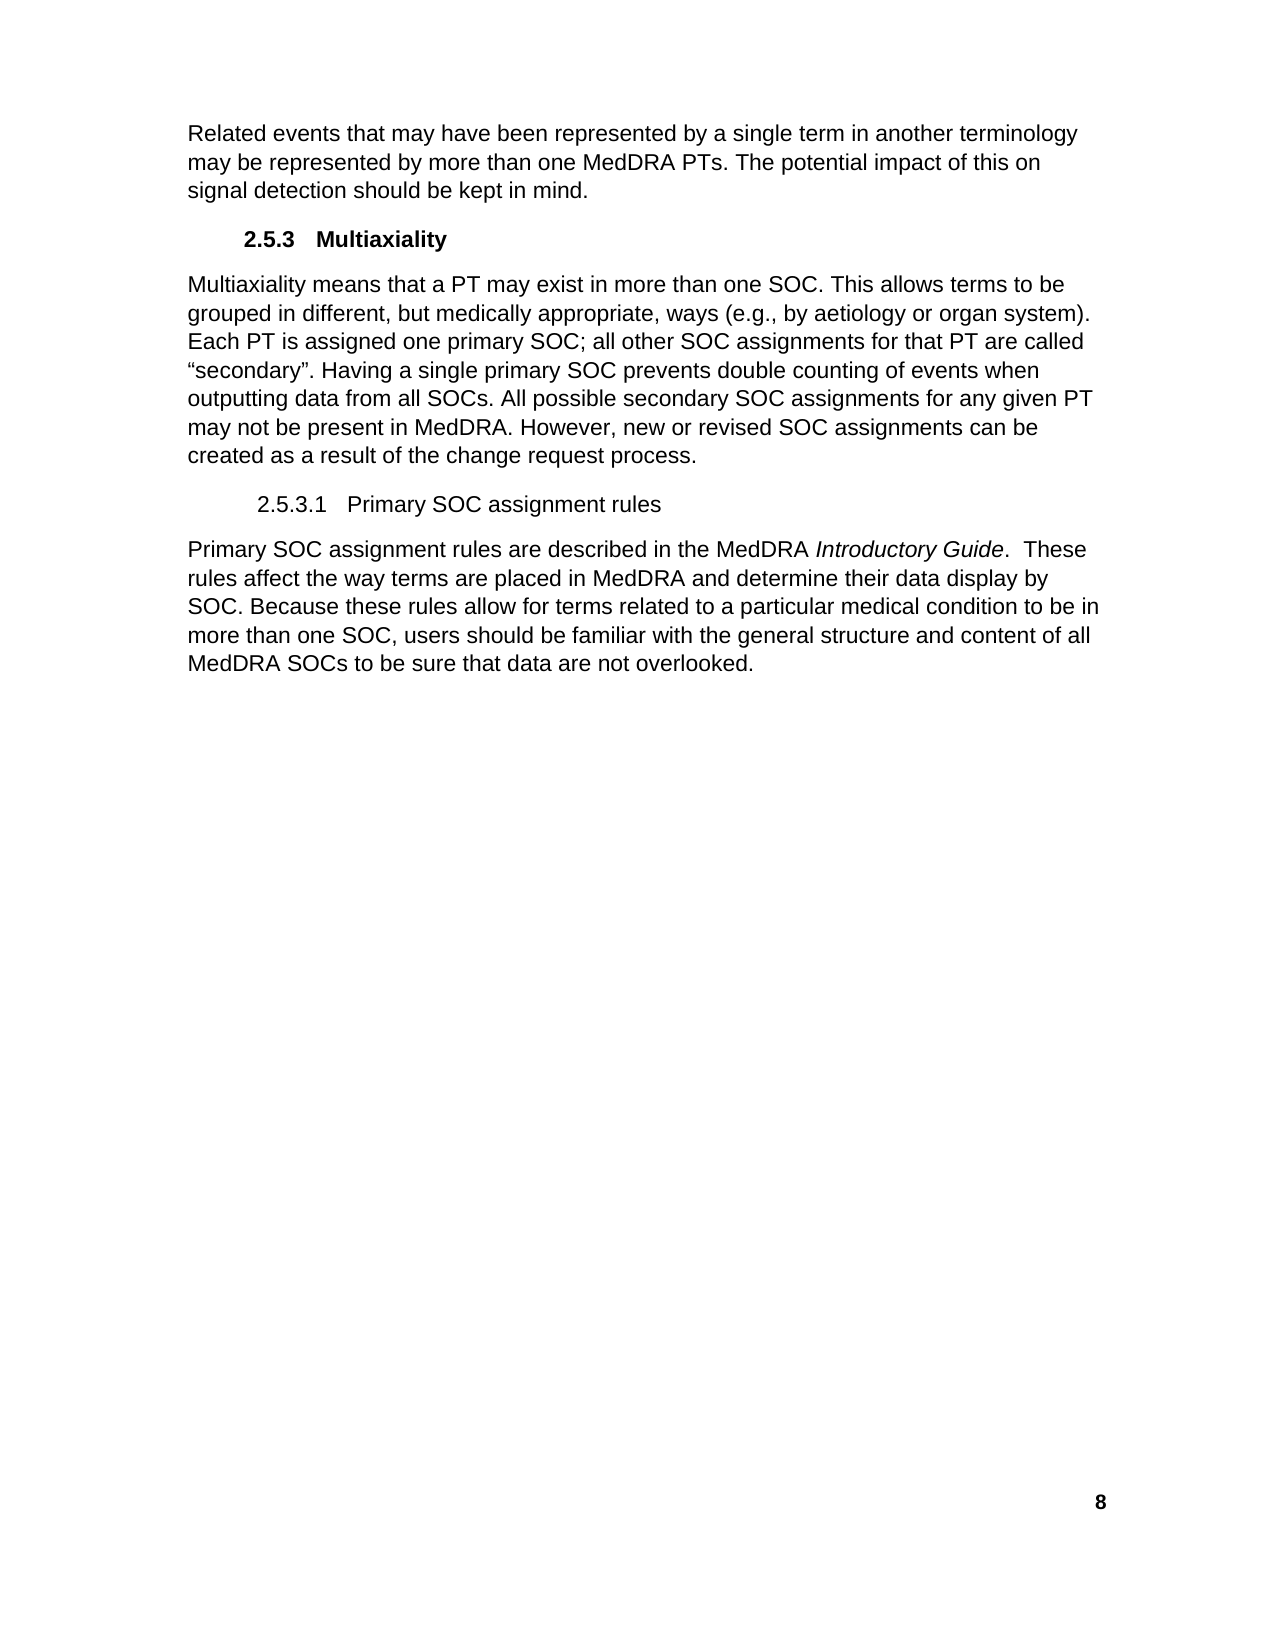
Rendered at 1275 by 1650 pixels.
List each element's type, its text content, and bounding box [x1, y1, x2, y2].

text Primary SOC assignment rules are described in the MedDRA Introductory Guide. These rules affect the way terms are placed in MedDRA and determine their data display by SOC. Because these rules allow for terms related to a particular medical condition to be in more than one SOC, users should be familiar with the general structure and content of all MedDRA SOCs to be sure that data are not overlooked. [187, 536, 1106, 676]
subtitle Primary SOC assignment rules [257, 491, 1106, 518]
text Multiaxiality means that a PT may exist in more than one SOC. This allows terms to be grouped in different, but medically appropriate, ways (e.g., by aetiology or organ system). Each PT is assigned one primary SOC; all other SOC assignments for that PT are called “secondary”. Having a single primary SOC prevents double counting of events when outputting data from all SOCs. All possible secondary SOC assignments for any given PT may not be present in MedDRA. However, new or revised SOC assignments can be created as a result of the change request process. [187, 271, 1106, 468]
text Related events that may have been represented by a single term in another terminology may be represented by more than one MedDRA PTs. The potential impact of this on signal detection should be kept in mind. [187, 120, 1106, 203]
subtitle Multiaxiality [244, 226, 1106, 253]
